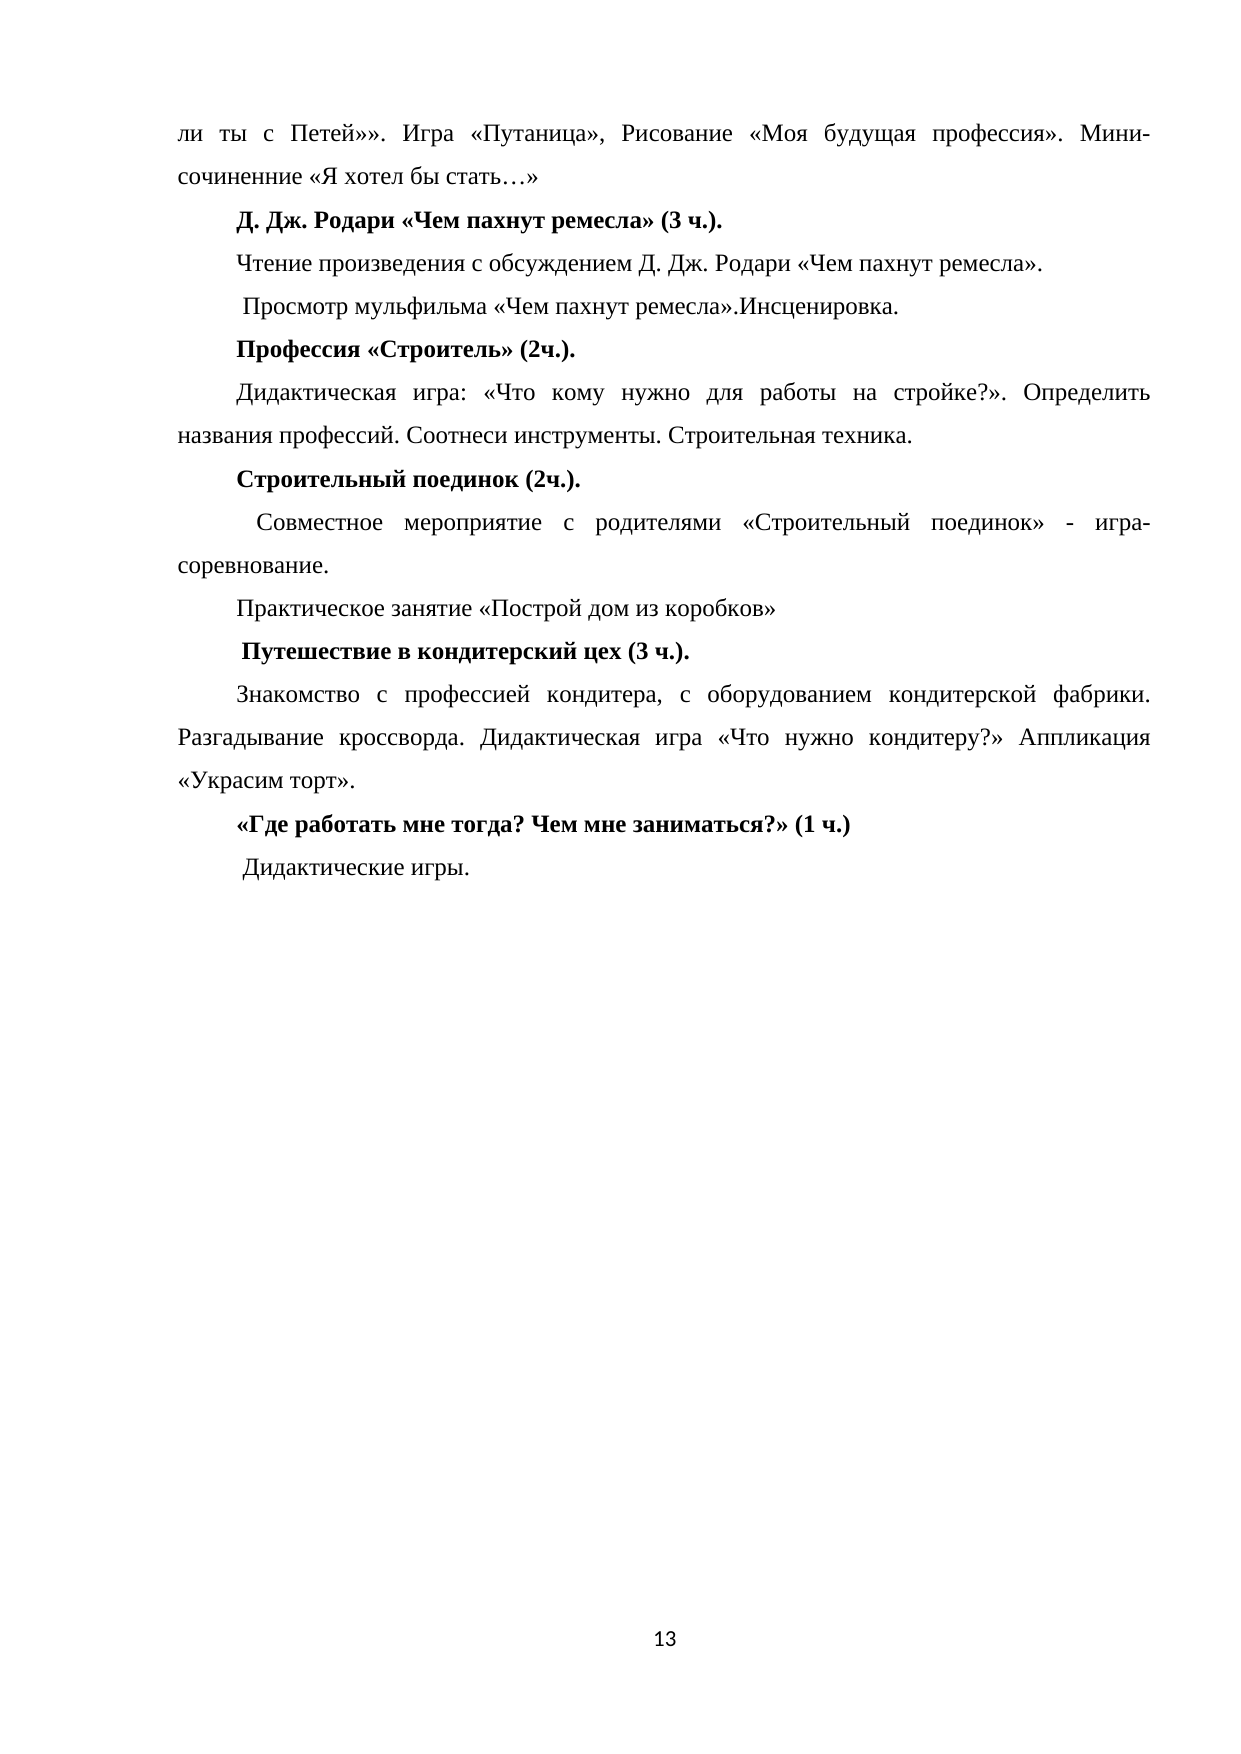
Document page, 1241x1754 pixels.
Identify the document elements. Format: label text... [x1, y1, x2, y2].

text Практическое занятие «Построй дом из коробков» [177, 593, 1152, 622]
text Чтение произведения с обсуждением Д. Дж. Родари «Чем пахнут ремесла». [177, 248, 1152, 277]
text Д. Дж. Родари «Чем пахнут ремесла» (3 ч.). [177, 205, 1152, 233]
text Профессия «Строитель» (2ч.). [177, 334, 1152, 363]
text Путешествие в кондитерский цех (3 ч.). [177, 636, 1152, 665]
text Просмотр мульфильма «Чем пахнут ремесла».Инсценировка. [177, 291, 1152, 320]
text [177, 118, 1152, 190]
text «Где работать мне тогда? Чем мне заниматься?» (1 ч.) [177, 809, 1152, 837]
text Знакомство с профессией кондитера, с оборудованием кондитерской фабрики. Разгадывание кроссворда. Дидактическая игра «Что нужно кондитеру?» Аппликация «Украсим торт». [177, 679, 1152, 794]
text Дидактические игры. [177, 852, 1152, 881]
text Совместное мероприятие с родителями «Строительный поединок» - игра-соревнование. [177, 507, 1152, 579]
text Дидактическая игра: «Что кому нужно для работы на стройке?». Определить названия профессий. Соотнеси инструменты. Строительная техника. [177, 377, 1152, 449]
text Строительный поединок (2ч.). [177, 464, 1152, 492]
